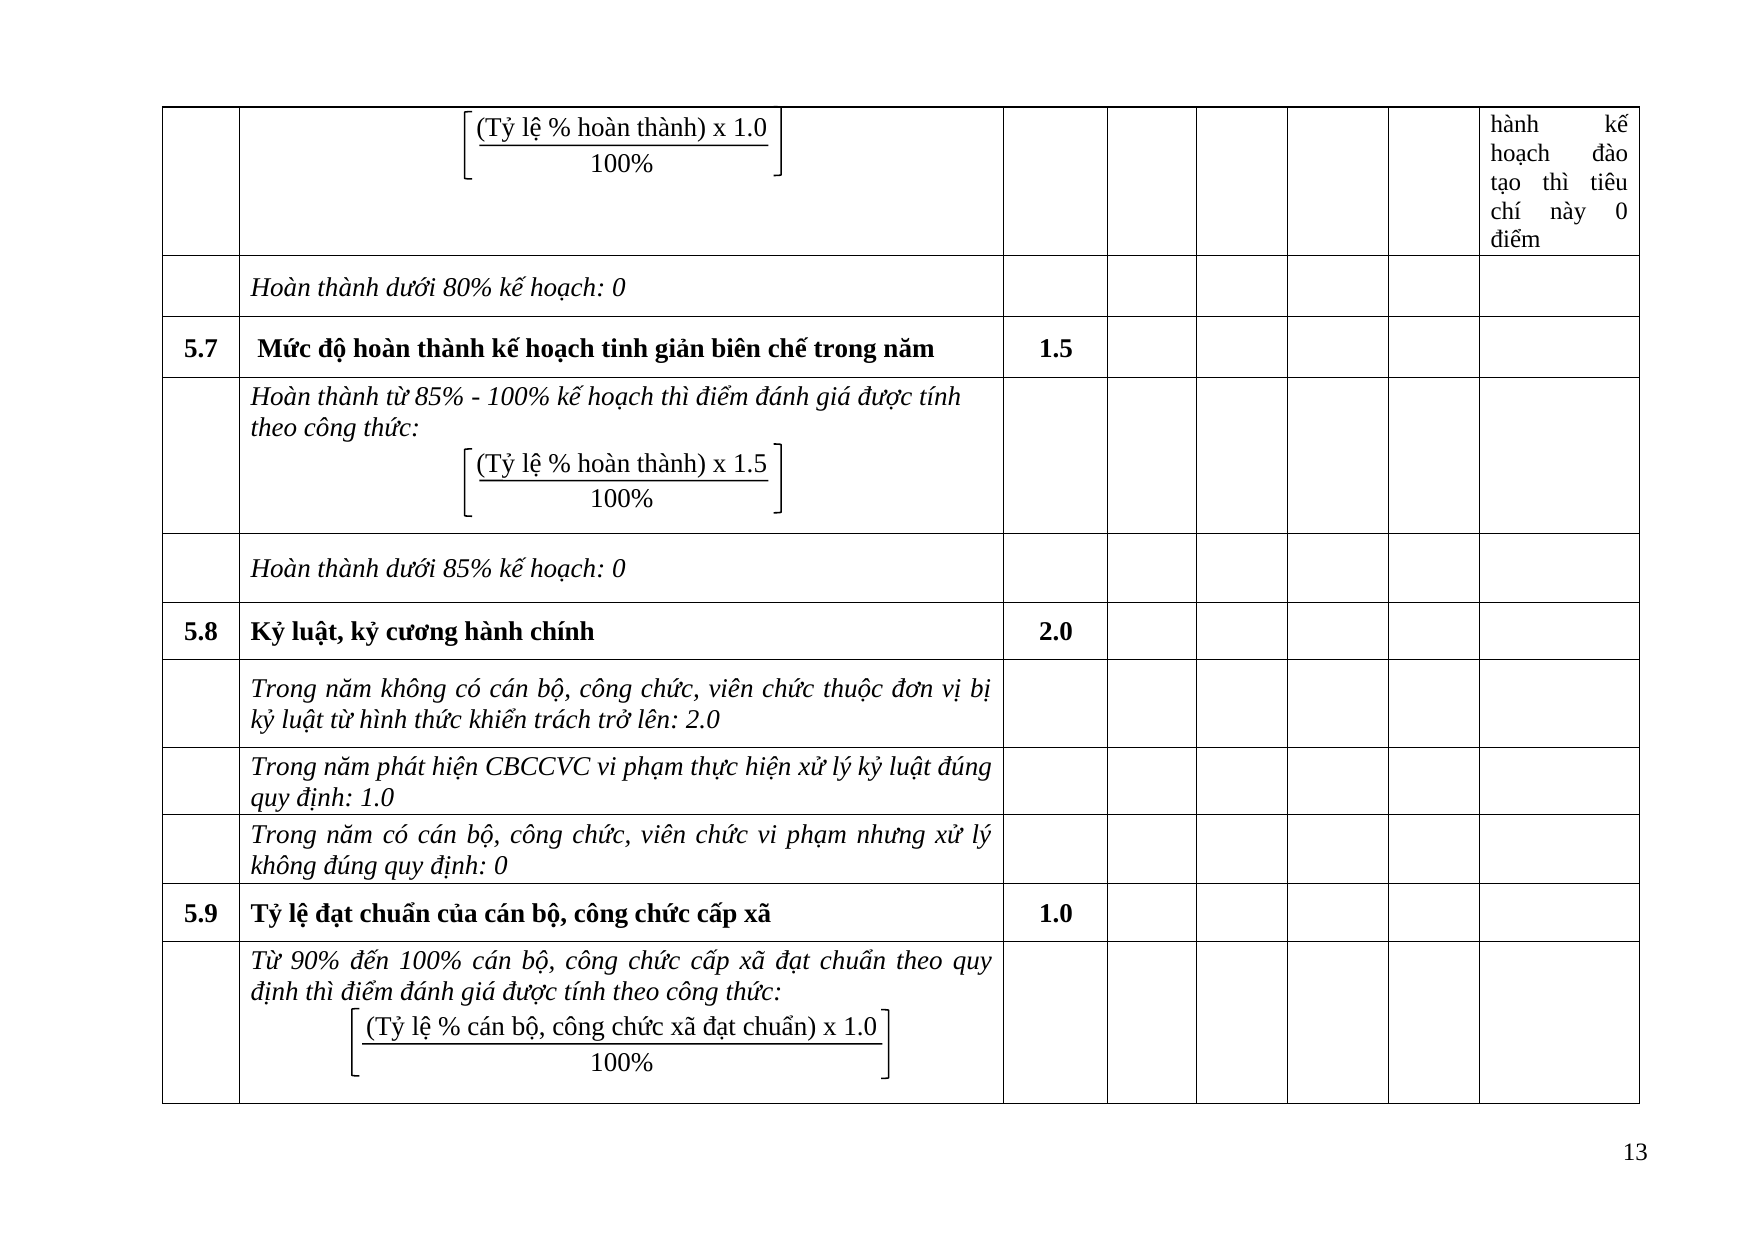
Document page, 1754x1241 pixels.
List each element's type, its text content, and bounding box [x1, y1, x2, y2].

table_cell [1480, 603, 1639, 659]
table_cell [1108, 378, 1196, 533]
table_cell Trong năm không có cán bộ, công chức, viên chức thuộc đơn vị bị kỷ luật từ hình thức khiển trách trở lên: 2.0 [240, 660, 1003, 747]
table_cell [1004, 815, 1107, 883]
table_cell [1480, 884, 1639, 941]
table_cell [1197, 378, 1287, 533]
table_cell [1480, 748, 1639, 814]
table_cell [1108, 108, 1196, 255]
table_cell Hoàn thành dưới 85% kế hoạch: 0 [240, 534, 1003, 602]
table_cell [1480, 815, 1639, 883]
table_cell [1288, 884, 1388, 941]
table_cell 5.8 [163, 603, 239, 659]
table_cell [1108, 884, 1196, 941]
table_cell [1288, 108, 1388, 255]
table_cell [1288, 534, 1388, 602]
table_cell [1288, 256, 1388, 316]
table_cell [1389, 942, 1479, 1102]
table_cell [1480, 534, 1639, 602]
table_cell [163, 108, 239, 255]
table_cell Kỷ luật, kỷ cương hành chính [240, 603, 1003, 659]
table_cell [1389, 317, 1479, 377]
table_cell [1004, 108, 1107, 255]
table_cell [1197, 317, 1287, 377]
table_cell [1288, 942, 1388, 1102]
table_cell [1108, 317, 1196, 377]
table_cell Từ 90% đến 100% cán bộ, công chức cấp xã đạt chuẩn theo quy định thì điểm đánh giá được tính theo công thức: (Tỷ lệ % cán bộ, công chức xã đạt chuẩn) x 1.0 100% [240, 942, 1003, 1102]
table_cell [1480, 378, 1639, 533]
table_cell Trong năm phát hiện CBCCVC vi phạm thực hiện xử lý kỷ luật đúng quy định: 1.0 [240, 748, 1003, 814]
table_cell 1.0 [1004, 884, 1107, 941]
table_cell [1108, 942, 1196, 1102]
table_cell [1389, 256, 1479, 316]
table_cell [163, 942, 239, 1102]
table_cell [1197, 815, 1287, 883]
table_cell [240, 108, 1003, 255]
table_cell [1389, 378, 1479, 533]
table_cell [1197, 748, 1287, 814]
table_cell Hoàn thành từ 85% - 100% kế hoạch thì điểm đánh giá được tính theo công thức: (Tỷ lệ % hoàn thành) x 1.5 100% [240, 378, 1003, 533]
table_cell [1389, 603, 1479, 659]
table_cell [1004, 660, 1107, 747]
table_cell [1389, 815, 1479, 883]
table_cell [1480, 942, 1639, 1102]
table_cell [1288, 378, 1388, 533]
table_cell [1480, 256, 1639, 316]
table_cell [1197, 603, 1287, 659]
table_cell Tỷ lệ đạt chuẩn của cán bộ, công chức cấp xã [240, 884, 1003, 941]
table_cell [1288, 815, 1388, 883]
table_cell [1389, 884, 1479, 941]
table_cell [1288, 660, 1388, 747]
table_cell [163, 660, 239, 747]
table_cell [1108, 815, 1196, 883]
table_cell [163, 534, 239, 602]
table_cell [1108, 534, 1196, 602]
table_cell [1004, 942, 1107, 1102]
table_cell [1108, 748, 1196, 814]
table_cell [1108, 256, 1196, 316]
table_cell [1197, 108, 1287, 255]
table_cell [163, 815, 239, 883]
table_cell [1197, 534, 1287, 602]
table_cell [1288, 603, 1388, 659]
table_cell 2.0 [1004, 603, 1107, 659]
table_cell [1480, 660, 1639, 747]
table_cell [1197, 884, 1287, 941]
table_cell [1389, 748, 1479, 814]
table_cell [1197, 660, 1287, 747]
table_cell [163, 378, 239, 533]
table_cell 5.7 [163, 317, 239, 377]
table_cell [1108, 660, 1196, 747]
table_cell [1004, 534, 1107, 602]
table_cell [163, 256, 239, 316]
table_cell [1288, 317, 1388, 377]
table_cell [1197, 942, 1287, 1102]
table_cell [163, 748, 239, 814]
table_cell [1389, 534, 1479, 602]
table_cell [1004, 256, 1107, 316]
table_cell [1108, 603, 1196, 659]
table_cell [1480, 108, 1639, 255]
table_cell [1004, 748, 1107, 814]
table_cell Hoàn thành dưới 80% kế hoạch: 0 [240, 256, 1003, 316]
table_cell Trong năm có cán bộ, công chức, viên chức vi phạm nhưng xử lý không đúng quy định: 0 [240, 815, 1003, 883]
table_cell Mức độ hoàn thành kế hoạch tinh giản biên chế trong năm [240, 317, 1003, 377]
table_cell 5.9 [163, 884, 239, 941]
table_cell [1004, 378, 1107, 533]
table_cell [1197, 256, 1287, 316]
table_cell 1.5 [1004, 317, 1107, 377]
table_cell [1389, 108, 1479, 255]
table_cell [1288, 748, 1388, 814]
table_cell [1480, 317, 1639, 377]
table_cell [1389, 660, 1479, 747]
